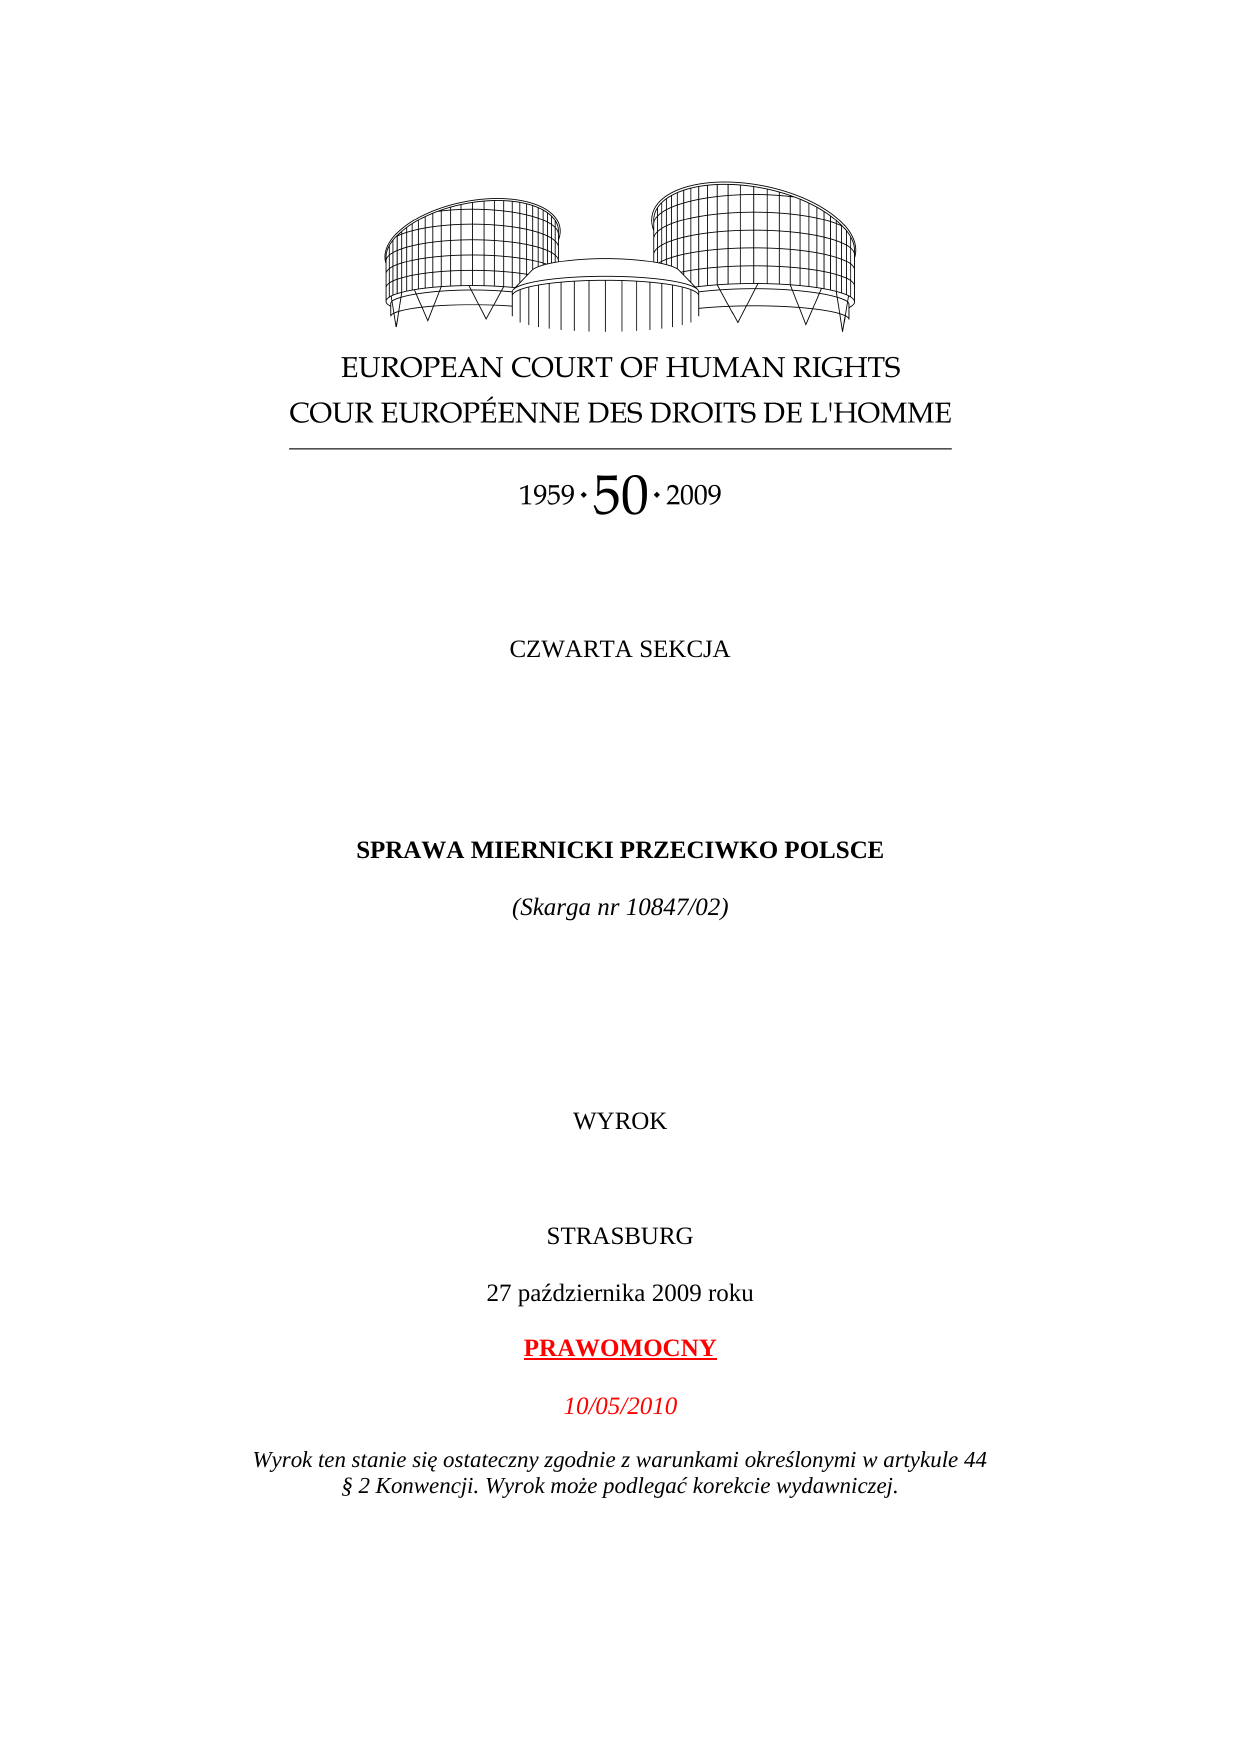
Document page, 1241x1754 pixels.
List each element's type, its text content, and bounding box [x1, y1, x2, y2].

text Wyrok ten stanie się ostateczny zgodnie z warunkami określonymi w artykule 44 § 2 Konwencji. Wyrok może podlegać korekcie wydawniczej. [237, 1446, 1003, 1499]
picture [284, 177, 957, 517]
text STRASBURG [237, 1221, 1003, 1249]
text 10/05/2010 [237, 1391, 1003, 1419]
text PRAWOMOCNY [237, 1333, 1003, 1362]
text CZWARTA SEKCJA [237, 634, 1003, 662]
text (Skarga nr 10847/02) [237, 892, 1003, 921]
text SPRAWA MIERNICKI PRZECIWKO POLSCE [237, 835, 1003, 864]
text 27 października 2009 roku [237, 1278, 1003, 1307]
text WYROK [237, 1106, 1003, 1134]
